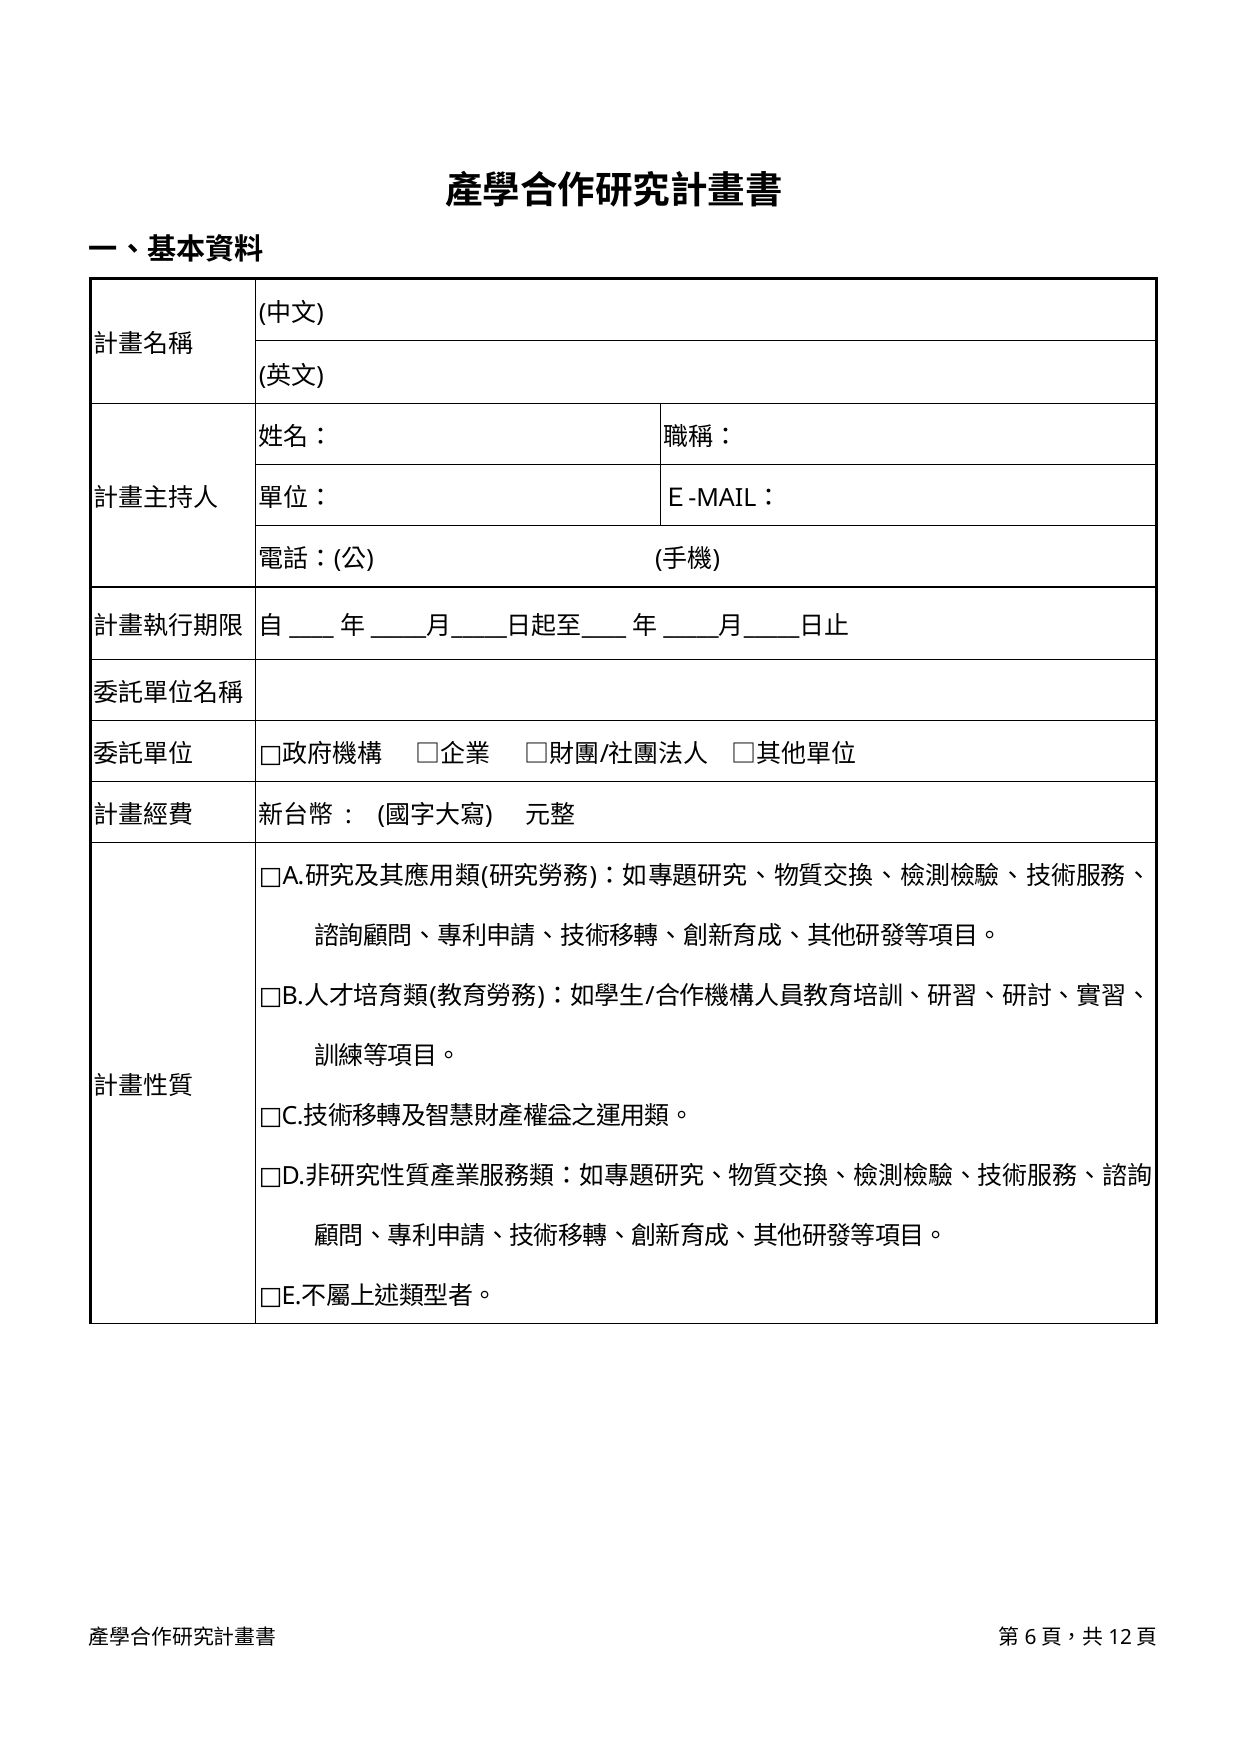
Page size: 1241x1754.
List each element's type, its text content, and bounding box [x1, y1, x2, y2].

table_cell 新台幣 : (國字大寫) 元整 [256, 782, 1155, 842]
table_header (中文) [256, 280, 1155, 340]
table_cell 計畫性質 [92, 843, 255, 1323]
table_cell 單位： [256, 465, 660, 525]
table_cell 計畫執行期限 [92, 588, 255, 659]
table_header 計畫名稱 [92, 280, 255, 403]
table_cell □政府機構 □企業 □財團/社團法人 □其他單位 [256, 721, 1155, 781]
table_cell Ｅ-MAIL： [661, 465, 1155, 525]
table_cell 委託單位 [92, 721, 255, 781]
table_cell 電話：(公) (手機) [256, 526, 1155, 586]
table_cell 自 ____ 年 _____月_____日起至____ 年 _____月_____日止 [256, 588, 1155, 659]
table_cell 計畫主持人 [92, 404, 255, 586]
table_cell (英文) [256, 341, 1155, 403]
text 產學合作研究計畫書 [89, 157, 1152, 217]
table_cell [256, 660, 1155, 720]
table_cell 計畫經費 [92, 782, 255, 842]
table_cell 委託單位名稱 [92, 660, 255, 720]
table_cell 姓名： [256, 404, 660, 464]
text 一、基本資料 [89, 217, 1152, 277]
table_cell 職稱： [661, 404, 1155, 464]
table_cell □A.研究及其應用類(研究勞務)：如專題研究、物質交換、檢測檢驗、技術服務、諮詢顧問、專利申請、技術移轉、創新育成、其他研發等項目。 □B.人才培育類(教育勞務)：如學生/合作機構人員教育培訓、研習、研討、實習、訓練等項目。 □C.技術移轉及智慧財產權益之運用類。 □D.非研究性質產業服務類：如專題研究、物質交換、檢測檢驗、技術服務、諮詢顧問、專利申請、技術移轉、創新育成、其他研發等項目。 □E.不屬上述類型者。 [256, 843, 1155, 1323]
